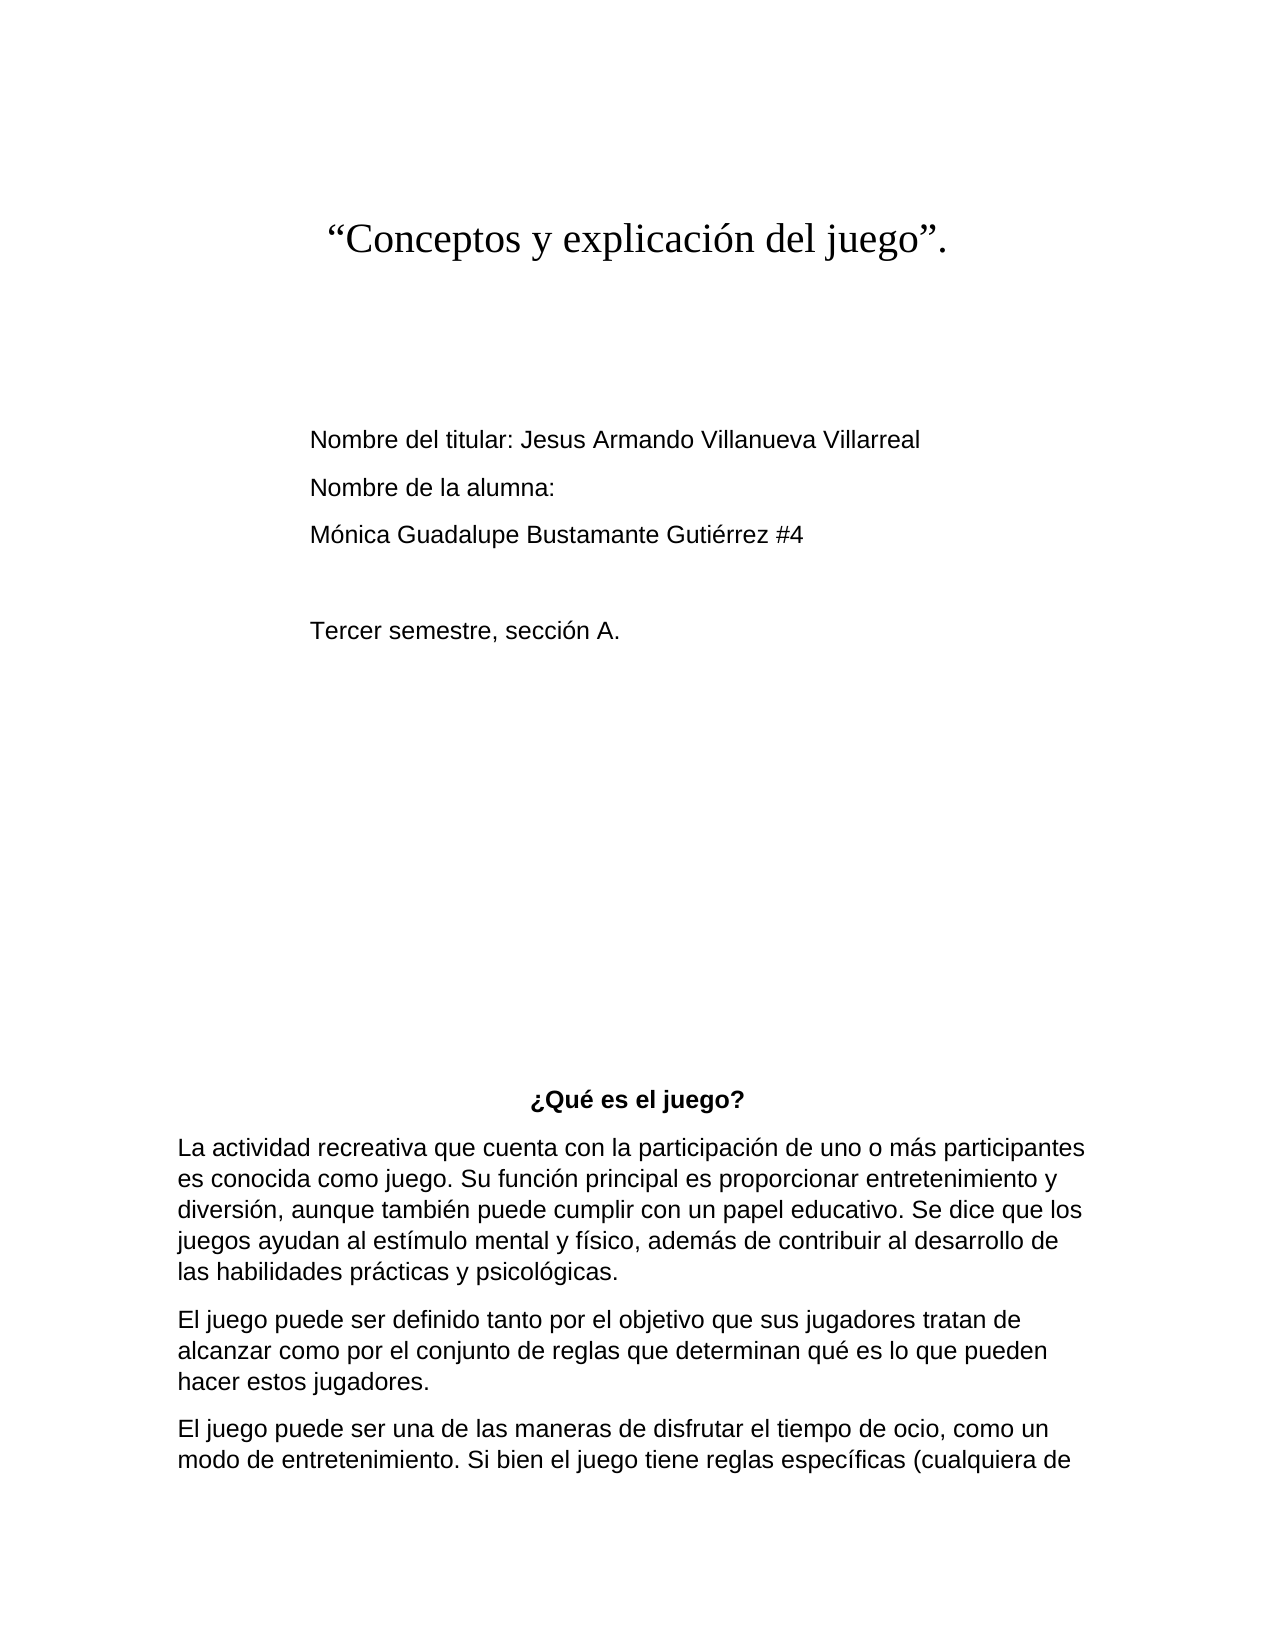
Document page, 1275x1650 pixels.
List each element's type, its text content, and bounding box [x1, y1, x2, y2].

text ¿Qué es el juego? [177, 1085, 1098, 1114]
text La actividad recreativa que cuenta con la participación de uno o más participantes es conocida como juego. Su función principal es proporcionar entretenimiento y diversión, aunque también puede cumplir con un papel educativo. Se dice que los juegos ayudan al estímulo mental y físico, además de contribuir al desarrollo de las habilidades prácticas y psicológicas. [177, 1133, 1098, 1286]
text El juego puede ser definido tanto por el objetivo que sus jugadores tratan de alcanzar como por el conjunto de reglas que determinan qué es lo que pueden hacer estos jugadores. [177, 1305, 1098, 1396]
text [177, 1414, 1098, 1474]
